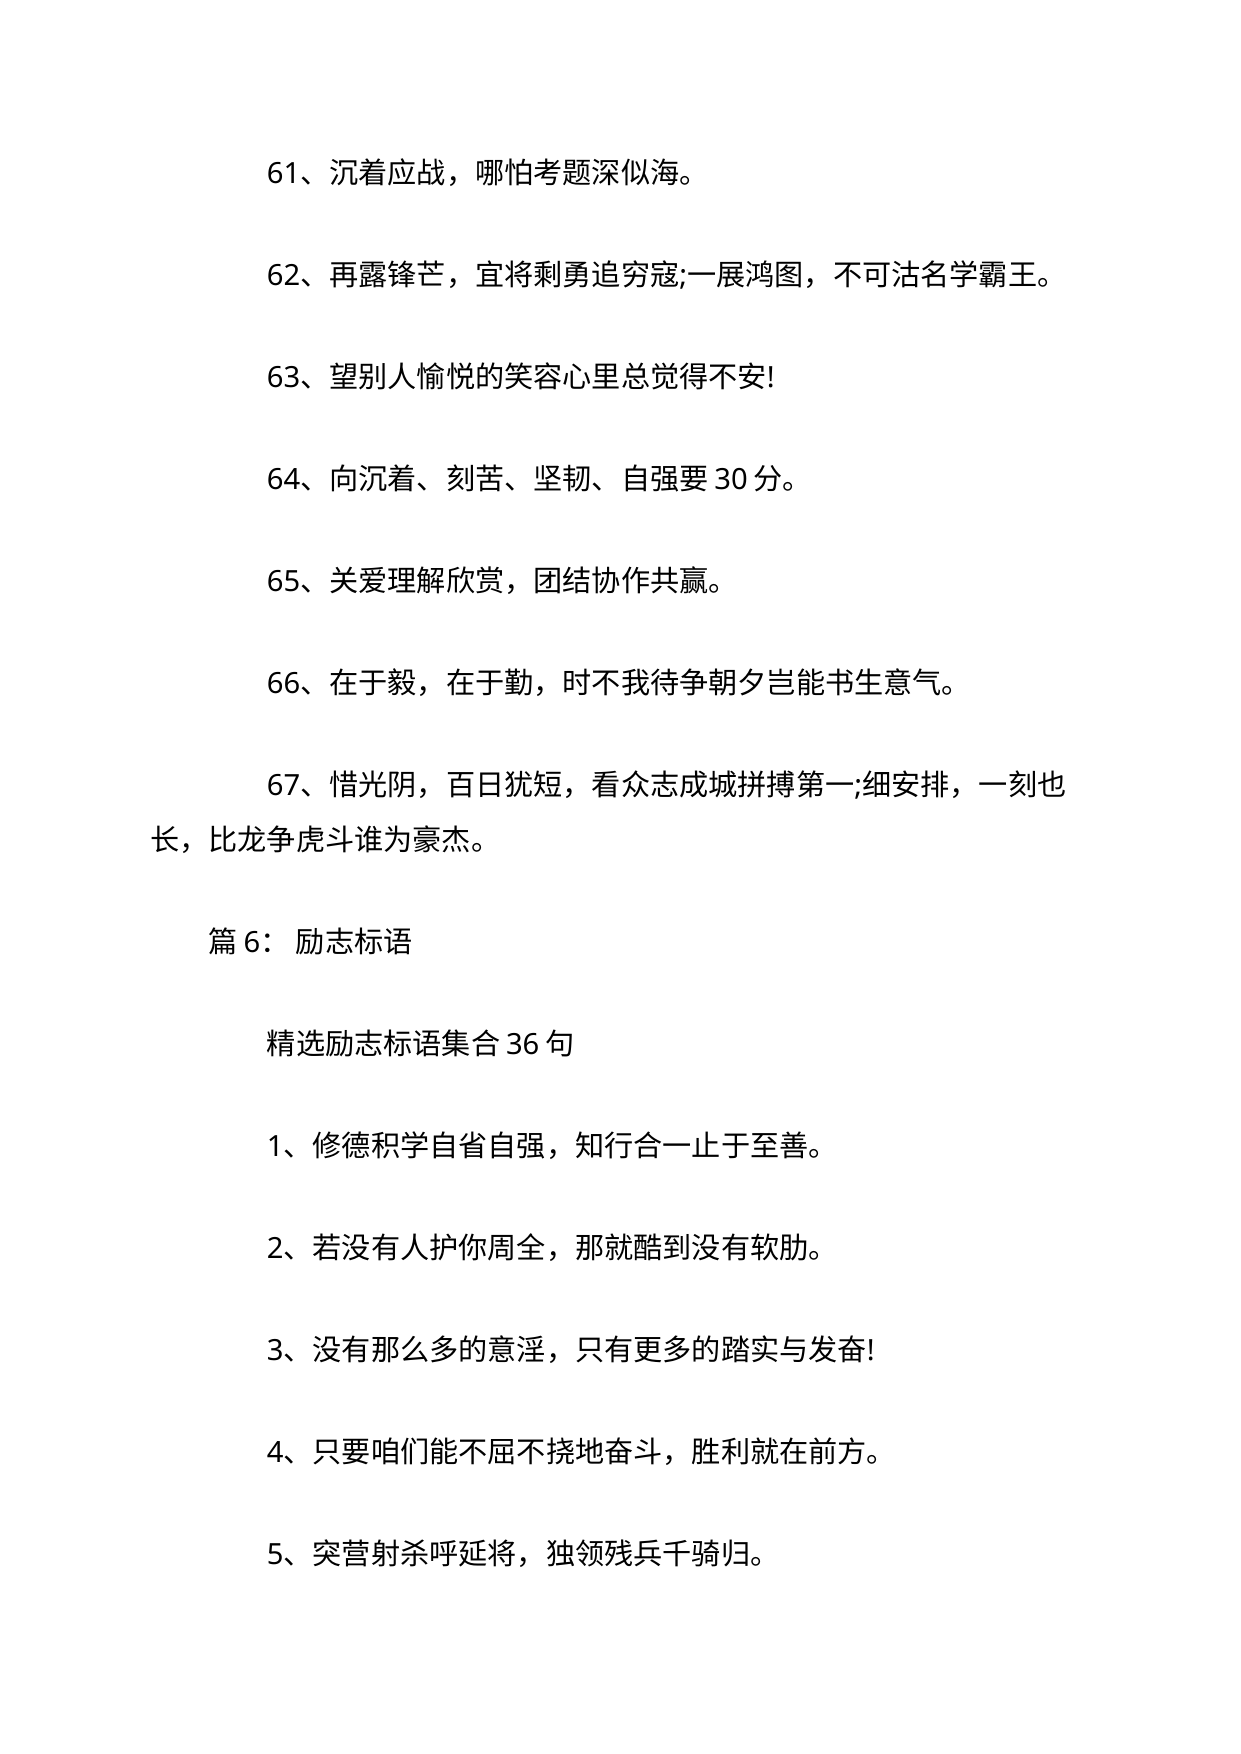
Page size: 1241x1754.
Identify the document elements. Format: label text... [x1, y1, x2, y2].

text 4、只要咱们能不屈不挠地奋斗，胜利就在前方。 [150, 1428, 1090, 1471]
text 63、望别人愉悦的笑容心里总觉得不安! [150, 354, 1090, 396]
text 62、再露锋芒，宜将剩勇追穷寇;一展鸿图，不可沽名学霸王。 [150, 252, 1090, 294]
text 篇6： 励志标语 [150, 919, 1090, 961]
text 67、惜光阴，百日犹短，看众志成城拼搏第一;细安排，一刻也长，比龙争虎斗谁为豪杰。 [150, 762, 1090, 859]
text 64、向沉着、刻苦、坚韧、自强要30分。 [150, 456, 1090, 498]
text 61、沉着应战，哪怕考题深似海。 [150, 150, 1090, 192]
text 66、在于毅，在于勤，时不我待争朝夕岂能书生意气。 [150, 660, 1090, 702]
text 2、若没有人护你周全，那就酷到没有软肋。 [150, 1224, 1090, 1267]
text 3、没有那么多的意淫，只有更多的踏实与发奋! [150, 1327, 1090, 1369]
text 精选励志标语集合36句 [150, 1021, 1090, 1063]
text 5、突营射杀呼延将，独领残兵千骑归。 [150, 1531, 1090, 1573]
text 1、修德积学自省自强，知行合一止于至善。 [150, 1123, 1090, 1165]
text 65、关爱理解欣赏，团结协作共赢。 [150, 558, 1090, 600]
